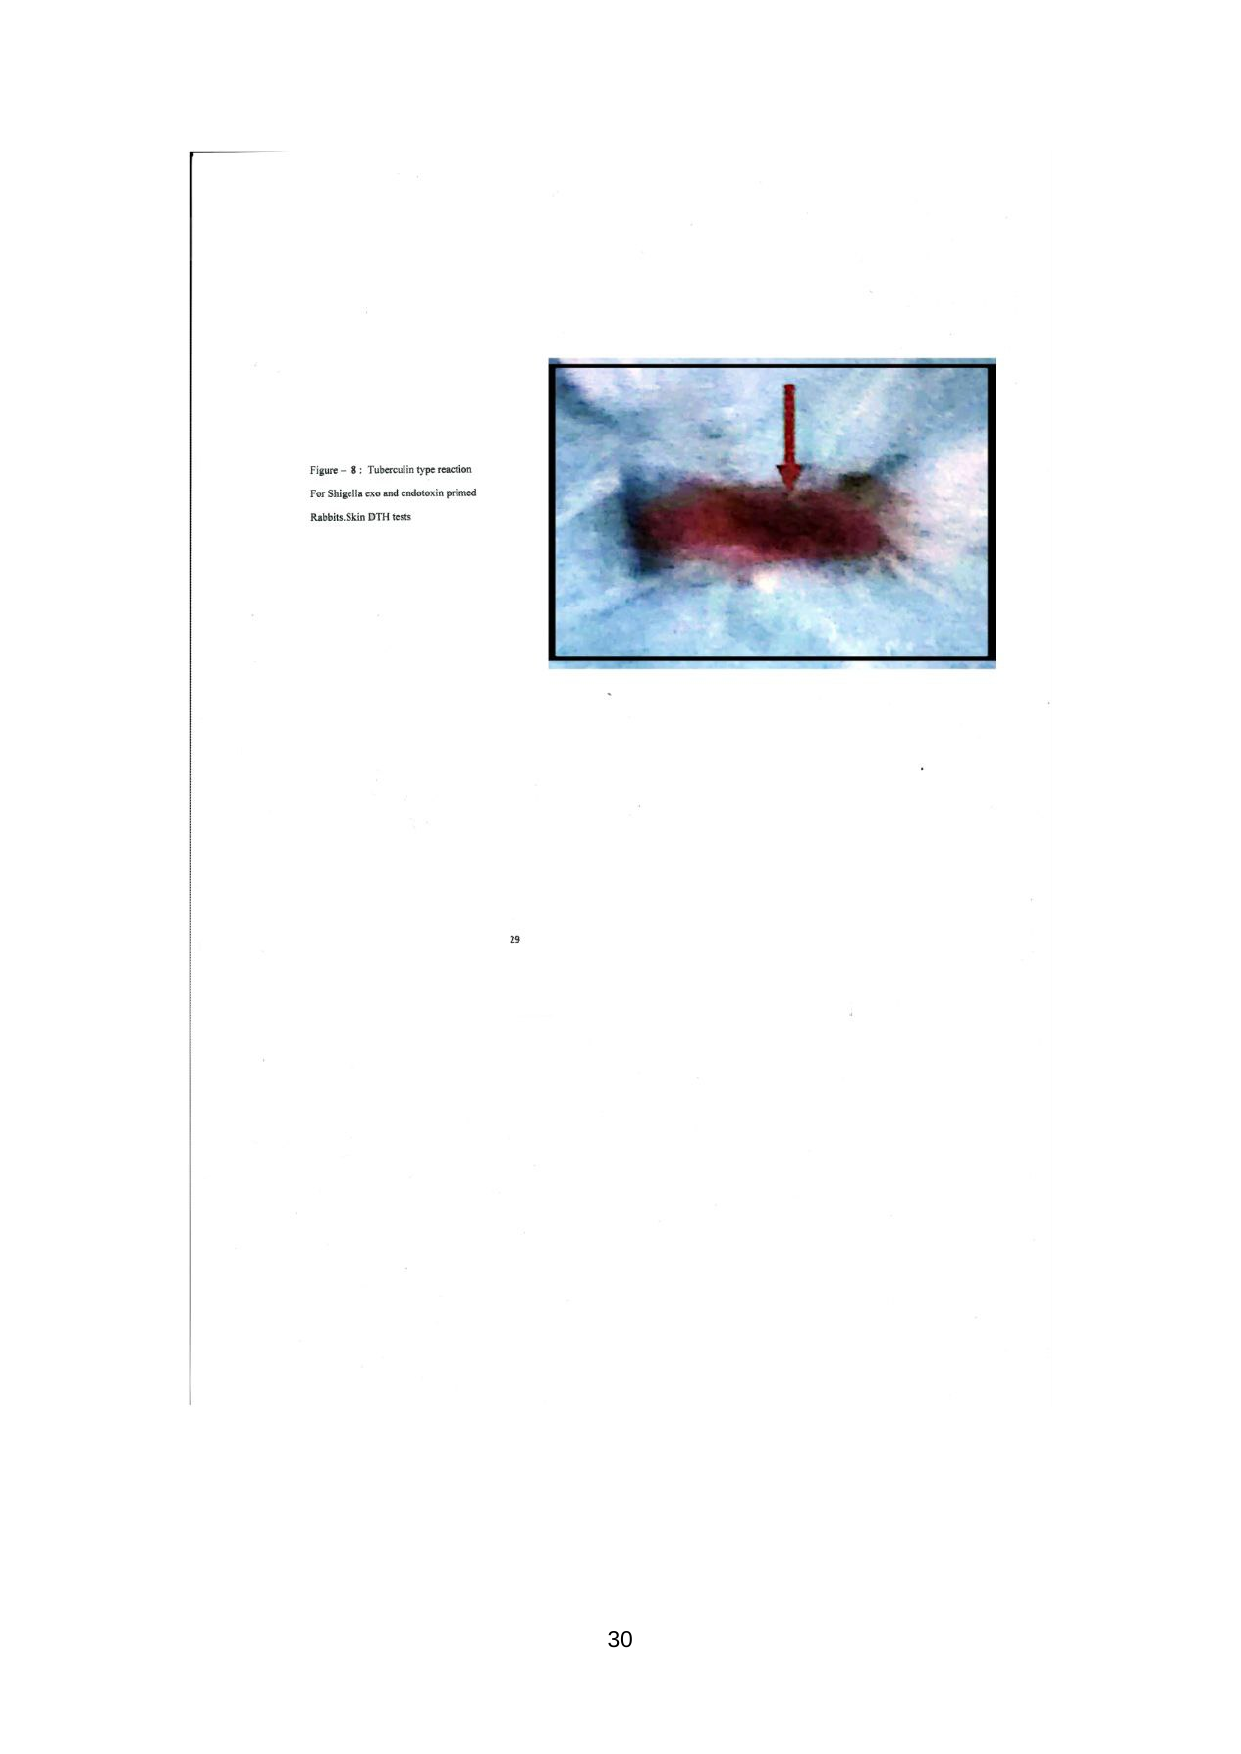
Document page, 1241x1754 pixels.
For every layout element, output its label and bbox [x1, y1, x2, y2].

picture [187, 150, 1052, 1407]
